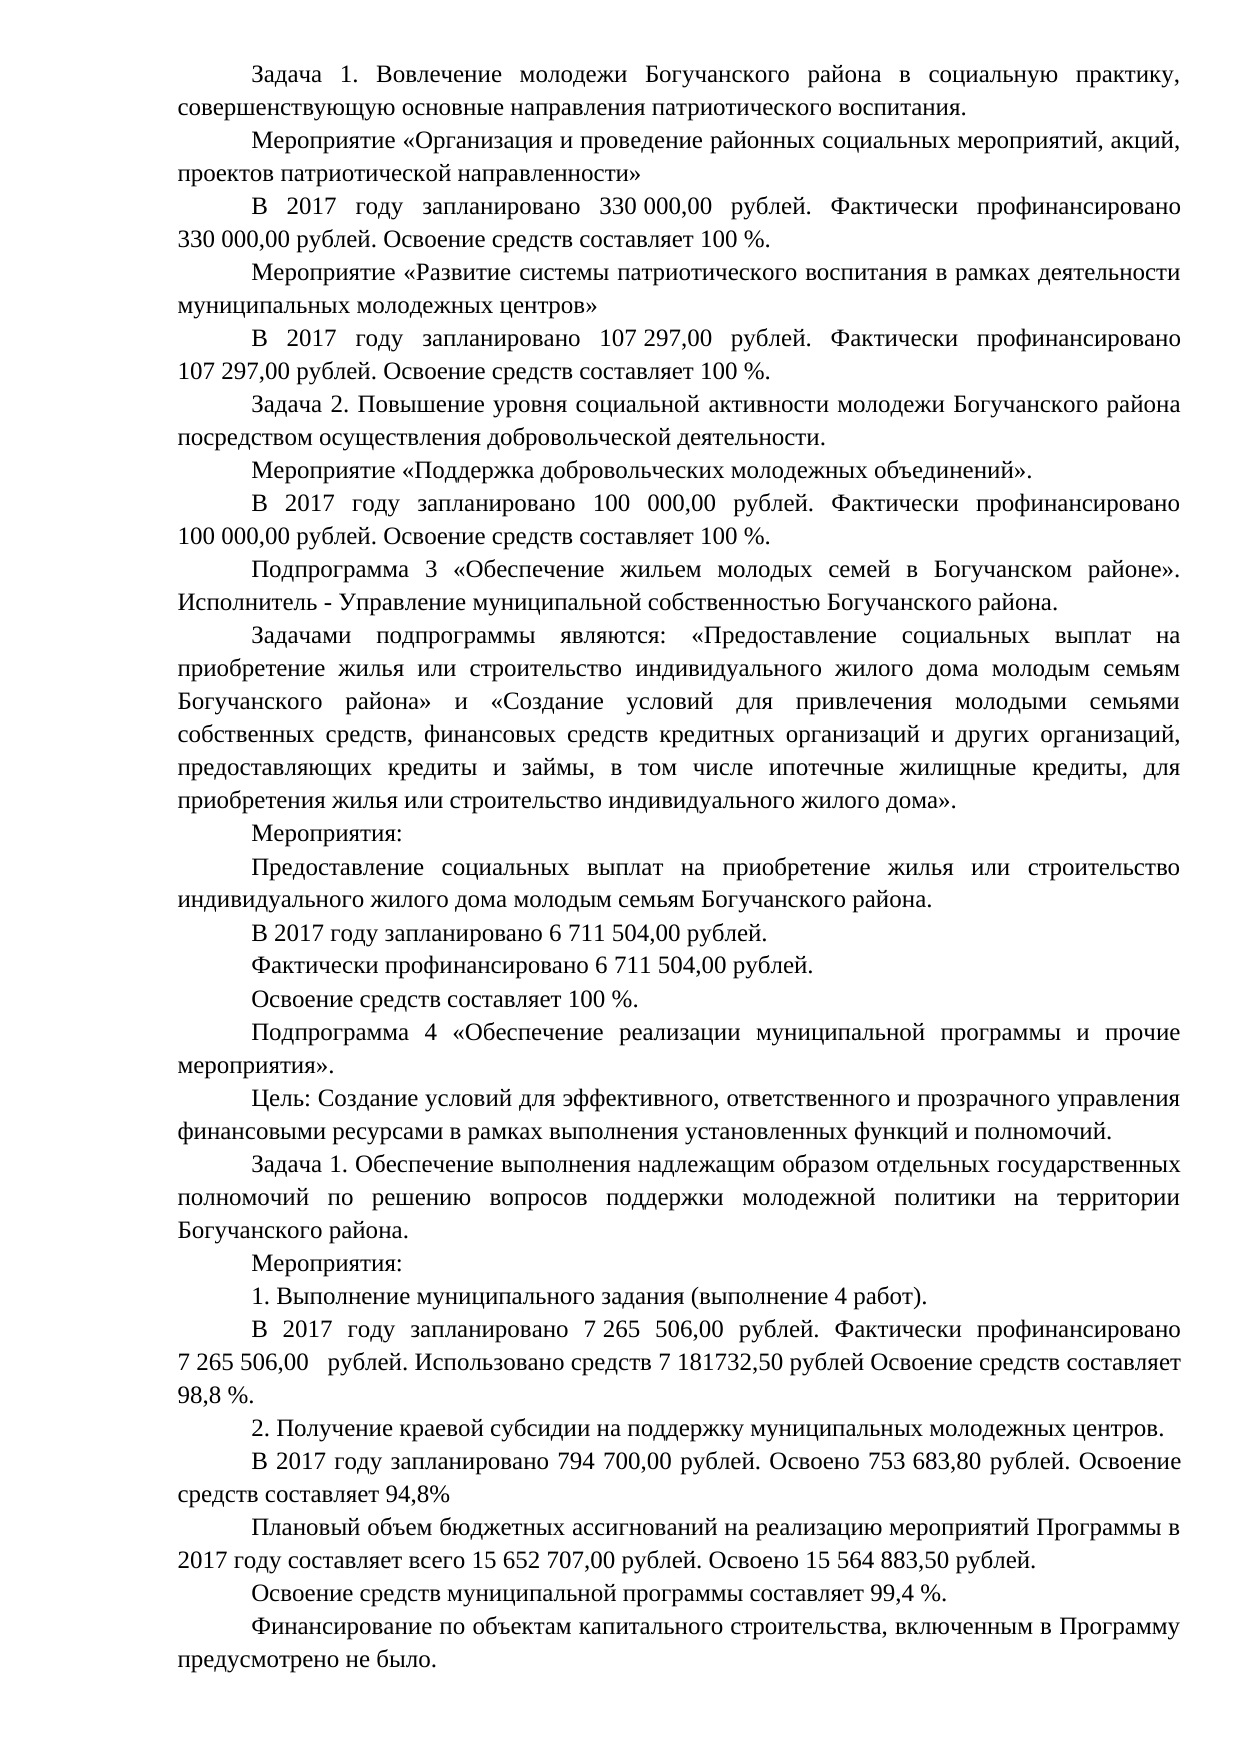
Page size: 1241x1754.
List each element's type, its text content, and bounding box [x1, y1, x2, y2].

text Мероприятие «Поддержка добровольческих молодежных объединений». [177, 455, 1181, 484]
text В 2017 году запланировано 794 700,00 рублей. Освоено 753 683,80 рублей. Освоение средств составляет 94,8% [177, 1446, 1181, 1508]
text Финансирование по объектам капитального строительства, включенным в Программу предусмотрено не было. [177, 1611, 1181, 1673]
text Мероприятия: [177, 818, 1181, 847]
text Мероприятия: [177, 1248, 1181, 1277]
text Мероприятие «Развитие системы патриотического воспитания в рамках деятельности муниципальных молодежных центров» [177, 257, 1181, 319]
text В 2017 году запланировано 7 265 506,00 рублей. Фактически профинансировано 7 265 506,00 рублей. Использовано средств 7 181732,50 рублей Освоение средств составляет 98,8 %. [177, 1314, 1181, 1409]
text Цель: Создание условий для эффективного, ответственного и прозрачного управления финансовыми ресурсами в рамках выполнения установленных функций и полномочий. [177, 1083, 1181, 1144]
text Задачами подпрограммы являются: «Предоставление социальных выплат на приобретение жилья или строительство индивидуального жилого дома молодым семьям Богучанского района» и «Создание условий для привлечения молодыми семьями собственных средств, финансовых средств кредитных организаций и других организаций, предоставляющих кредиты и займы, в том числе ипотечные жилищные кредиты, для приобретения жилья или строительство индивидуального жилого дома». [177, 620, 1181, 814]
text 1. Выполнение муниципального задания (выполнение 4 работ). [177, 1281, 1181, 1309]
text Задача 2. Повышение уровня социальной активности молодежи Богучанского района посредством осуществления добровольческой деятельности. [177, 389, 1181, 451]
text Фактически профинансировано 6 711 504,00 рублей. [177, 951, 1181, 979]
text Освоение средств муниципальной программы составляет 99,4 %. [177, 1578, 1181, 1607]
text Задача 1. Обеспечение выполнения надлежащим образом отдельных государственных полномочий по решению вопросов поддержки молодежной политики на территории Богучанского района. [177, 1149, 1181, 1243]
text Подпрограмма 4 «Обеспечение реализации муниципальной программы и прочие мероприятия». [177, 1017, 1181, 1078]
text В 2017 году запланировано 330 000,00 рублей. Фактически профинансировано 330 000,00 рублей. Освоение средств составляет 100 %. [177, 191, 1181, 253]
text Мероприятие «Организация и проведение районных социальных мероприятий, акций, проектов патриотической направленности» [177, 125, 1181, 187]
text В 2017 году запланировано 100 000,00 рублей. Фактически профинансировано 100 000,00 рублей. Освоение средств составляет 100 %. [177, 488, 1181, 550]
text В 2017 году запланировано 6 711 504,00 рублей. [177, 918, 1181, 946]
text В 2017 году запланировано 107 297,00 рублей. Фактически профинансировано 107 297,00 рублей. Освоение средств составляет 100 %. [177, 323, 1181, 385]
text Подпрограмма 3 «Обеспечение жильем молодых семей в Богучанском районе». Исполнитель - Управление муниципальной собственностью Богучанского района. [177, 554, 1181, 616]
text Предоставление социальных выплат на приобретение жилья или строительство индивидуального жилого дома молодым семьям Богучанского района. [177, 852, 1181, 913]
text Задача 1. Вовлечение молодежи Богучанского района в социальную практику, совершенствующую основные направления патриотического воспитания. [177, 59, 1181, 121]
text Освоение средств составляет 100 %. [177, 984, 1181, 1012]
text Плановый объем бюджетных ассигнований на реализацию мероприятий Программы в 2017 году составляет всего 15 652 707,00 рублей. Освоено 15 564 883,50 рублей. [177, 1512, 1181, 1574]
text 2. Получение краевой субсидии на поддержку муниципальных молодежных центров. [177, 1413, 1181, 1442]
